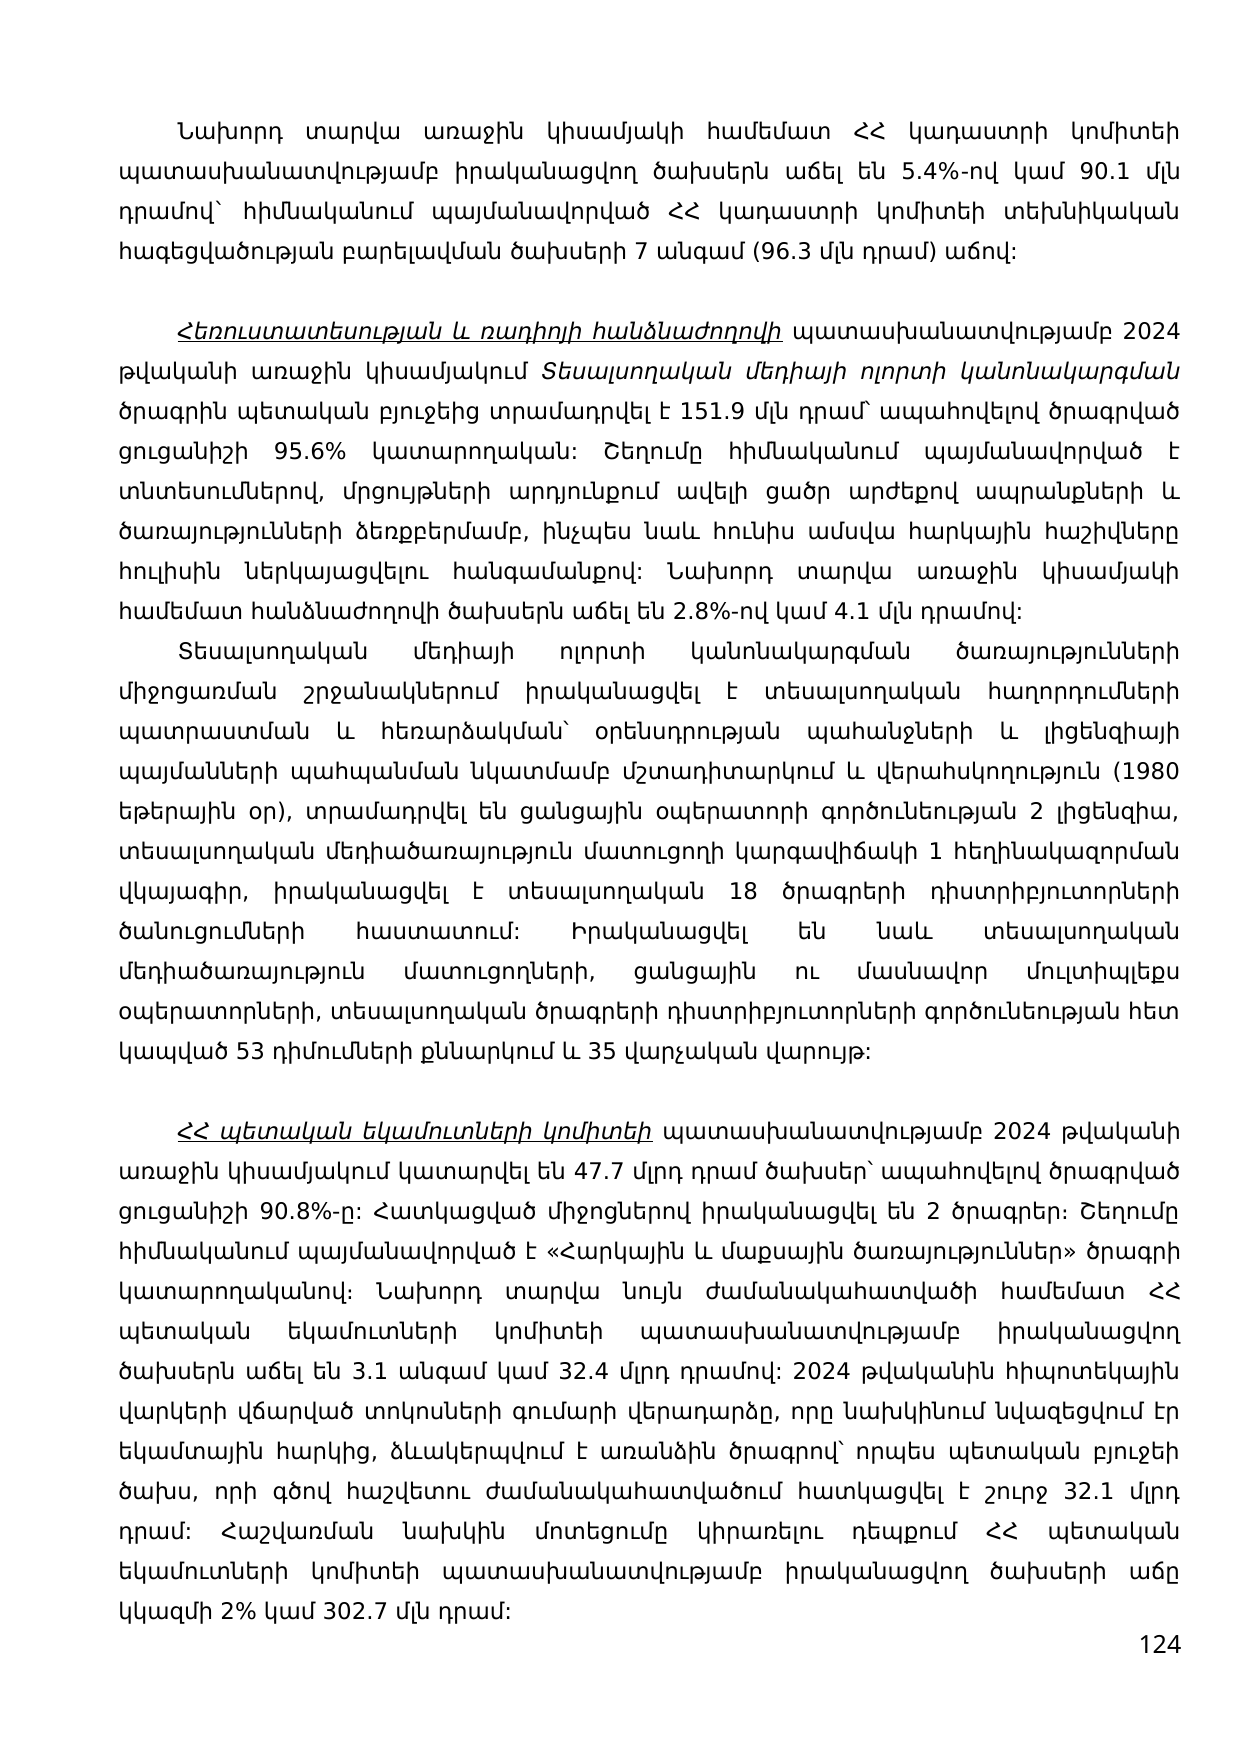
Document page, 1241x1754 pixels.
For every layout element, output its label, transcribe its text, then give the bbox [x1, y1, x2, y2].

text ՀՀ պետական եկամուտների կոմիտեի պատասխանատվությամբ 2024 թվականի առաջին կիսամյակում կատարվել են 47.7 մլրդ դրամ ծախսեր՝ ապահովելով ծրագրված ցուցանիշի 90.8%-ը: Հատկացված միջոցներով իրականացվել են 2 ծրագրեր։ Շեղումը հիմնականում պայմանավորված է «Հարկային և մաքսային ծառայություններ» ծրագրի կատարողականով։ Նախորդ տարվա նույն ժամանակահատվածի համեմատ ՀՀ պետական եկամուտների կոմիտեի պատասխանատվությամբ իրականացվող ծախսերն աճել են 3.1 անգամ կամ 32.4 մլրդ դրամով: 2024 թվականին հիպոտեկային վարկերի վճարված տոկոսների գումարի վերադարձը, որը նախկինում նվազեցվում էր եկամտային հարկից, ձևակերպվում է առանձին ծրագրով՝ որպես պետական բյուջեի ծախս, որի գծով հաշվետու ժամանակահատվածում հատկացվել է շուրջ 32.1 մլրդ դրամ: Հաշվառման նախկին մոտեցումը կիրառելու դեպքում ՀՀ պետական եկամուտների կոմիտեի պատասխանատվությամբ իրականացվող ծախսերի աճը կկազմի 2% կամ 302.7 մլն դրամ: [118, 1118, 1181, 1625]
text Տեսալսողական մեդիայի ոլորտի կանոնակարգման ծառայությունների միջոցառման շրջանակներում իրականացվել է տեսալսողական հաղորդումների պատրաստման և հեռարձակման՝ օրենսդրության պահանջների և լիցենզիայի պայմանների պահպանման նկատմամբ մշտադիտարկում և վերահսկողություն (1980 եթերային օր), տրամադրվել են ցանցային օպերատորի գործունեության 2 լիցենզիա, տեսալսողական մեդիածառայություն մատուցողի կարգավիճակի 1 հեղինակազորման վկայագիր, իրականացվել է տեսալսողական 18 ծրագրերի դիստրիբյուտորների ծանուցումների հաստատում: Իրականացվել են նաև տեսալսողական մեդիածառայություն մատուցողների, ցանցային ու մասնավոր մուլտիպլեքս օպերատորների, տեսալսողական ծրագրերի դիստրիբյուտորների գործունեության հետ կապված 53 դիմումների քննարկում և 35 վարչական վարույթ: [118, 638, 1181, 1065]
text Նախորդ տարվա առաջին կիսամյակի համեմատ ՀՀ կադաստրի կոմիտեի պատասխանատվությամբ իրականացվող ծախսերն աճել են 5.4%-ով կամ 90.1 մլն դրամով` հիմնականում պայմանավորված ՀՀ կադաստրի կոմիտեի տեխնիկական հագեցվածության բարելավման ծախսերի 7 անգամ (96.3 մլն դրամ) աճով: [118, 118, 1181, 265]
text Հեռուստատեսության և ռադիոյի հանձնաժողովի պատասխանատվությամբ 2024 թվականի առաջին կիսամյակում Տեսալսողական մեդիայի ոլորտի կանոնակարգման ծրագրին պետական բյուջեից տրամադրվել է 151.9 մլն դրամ՝ ապահովելով ծրագրված ցուցանիշի 95.6% կատարողական: Շեղումը հիմնականում պայմանավորված է տնտեսումներով, մրցույթների արդյունքում ավելի ցածր արժեքով ապրանքների և ծառայությունների ձեռքբերմամբ, ինչպես նաև հունիս ամսվա հարկային հաշիվները հուլիսին ներկայացվելու հանգամանքով: Նախորդ տարվա առաջին կիսամյակի համեմատ հանձնաժողովի ծախսերն աճել են 2.8%-ով կամ 4.1 մլն դրամով: [118, 318, 1181, 625]
